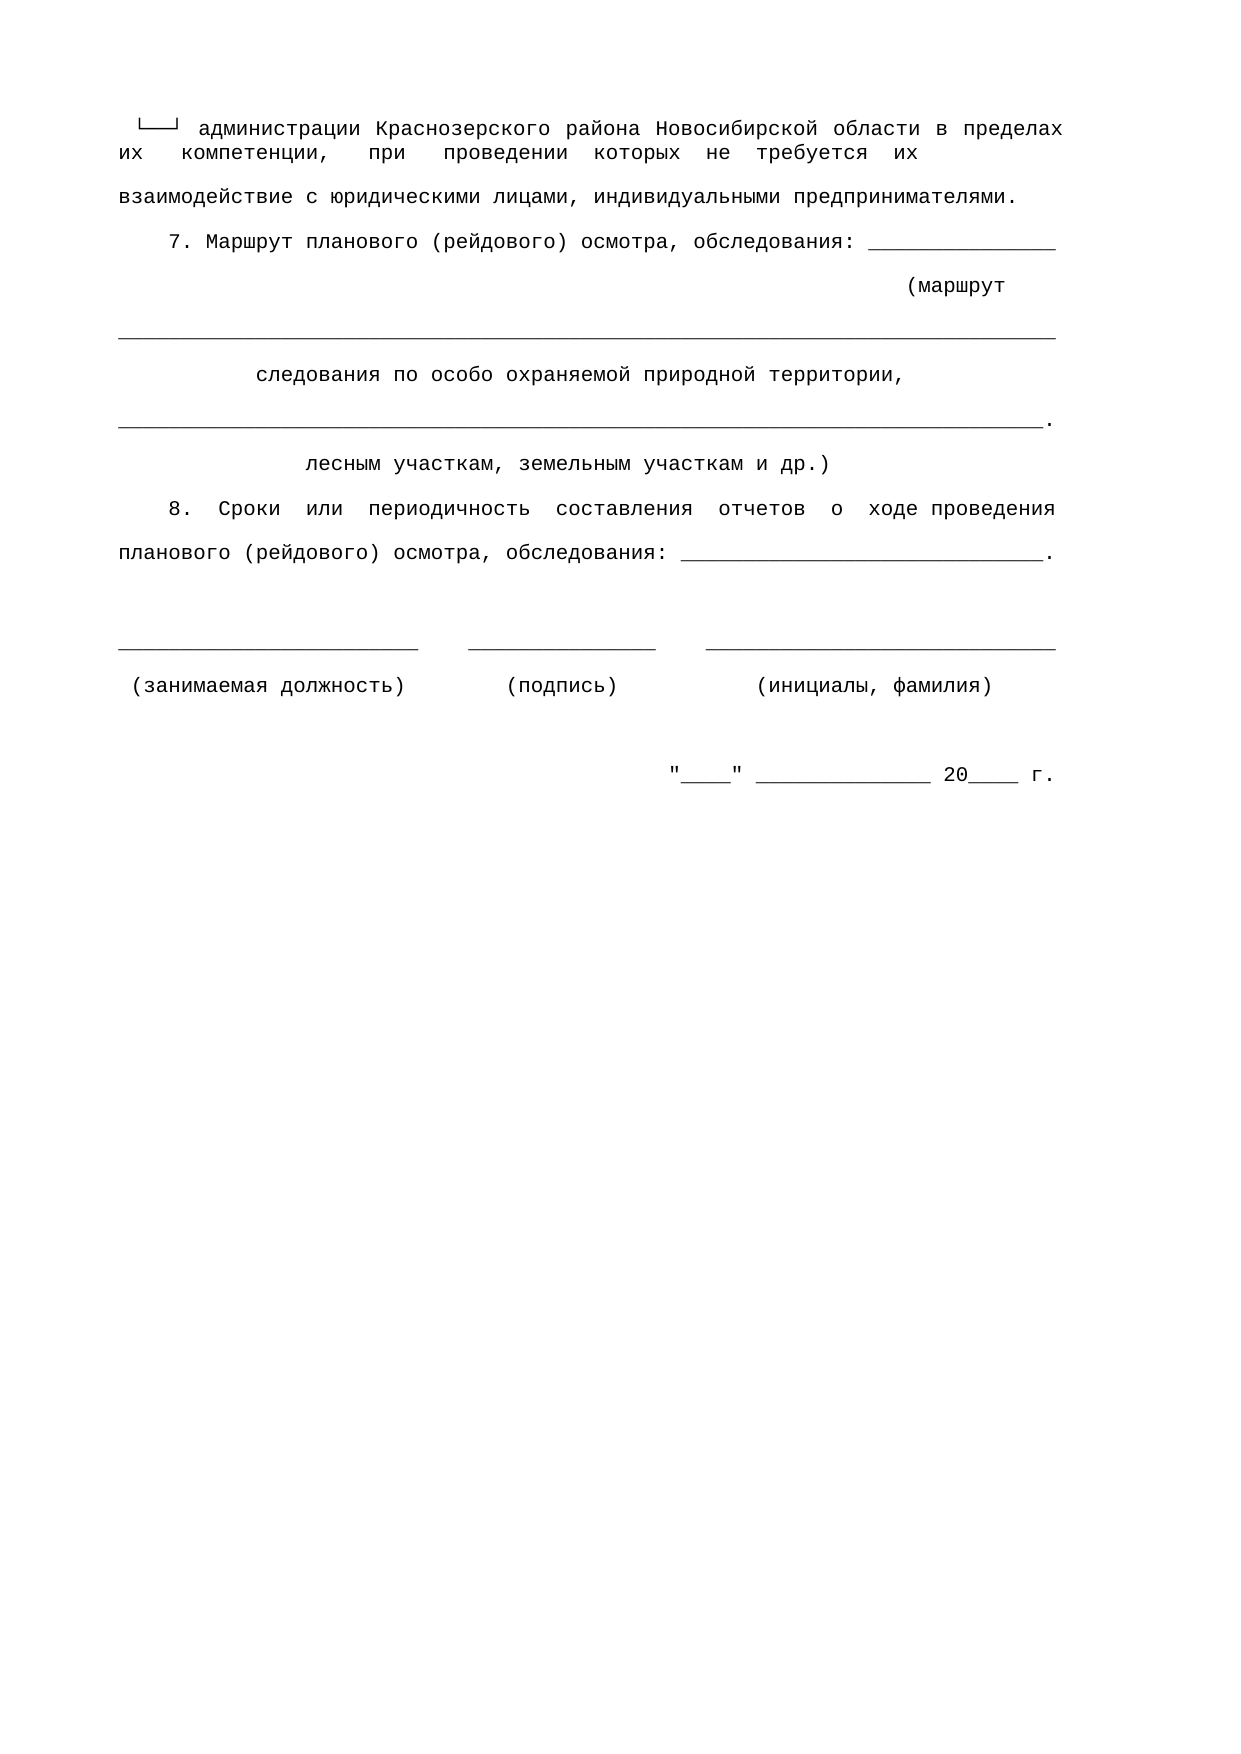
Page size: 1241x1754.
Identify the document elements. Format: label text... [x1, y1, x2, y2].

text взаимодействие с юридическими лицами, индивидуальными предпринимателями. [118, 186, 1063, 210]
text ________________________ _______________ ____________________________ [118, 631, 1063, 655]
text планового (рейдового) осмотра, обследования: _____________________________. [118, 542, 1063, 566]
text ___________________________________________________________________________ [118, 320, 1063, 343]
text следования по особо охраняемой природной территории, [118, 364, 1063, 388]
text (маршрут [118, 275, 1063, 299]
text лесным участкам, земельным участкам и др.) [118, 453, 1063, 477]
text 8. Сроки или периодичность составления отчетов о ходе проведения [118, 498, 1063, 521]
text (занимаемая должность) (подпись) (инициалы, фамилия) [118, 676, 1063, 699]
text __________________________________________________________________________. [118, 409, 1063, 432]
text 7. Маршрут планового (рейдового) осмотра, обследования: _______________ [118, 231, 1063, 254]
text "____" ______________ 20____ г. [118, 764, 1063, 788]
text └──┘ администрации Краснозерского района Новосибирской области в пределах их компетенции, при проведении которых не требуется их [118, 118, 1063, 165]
